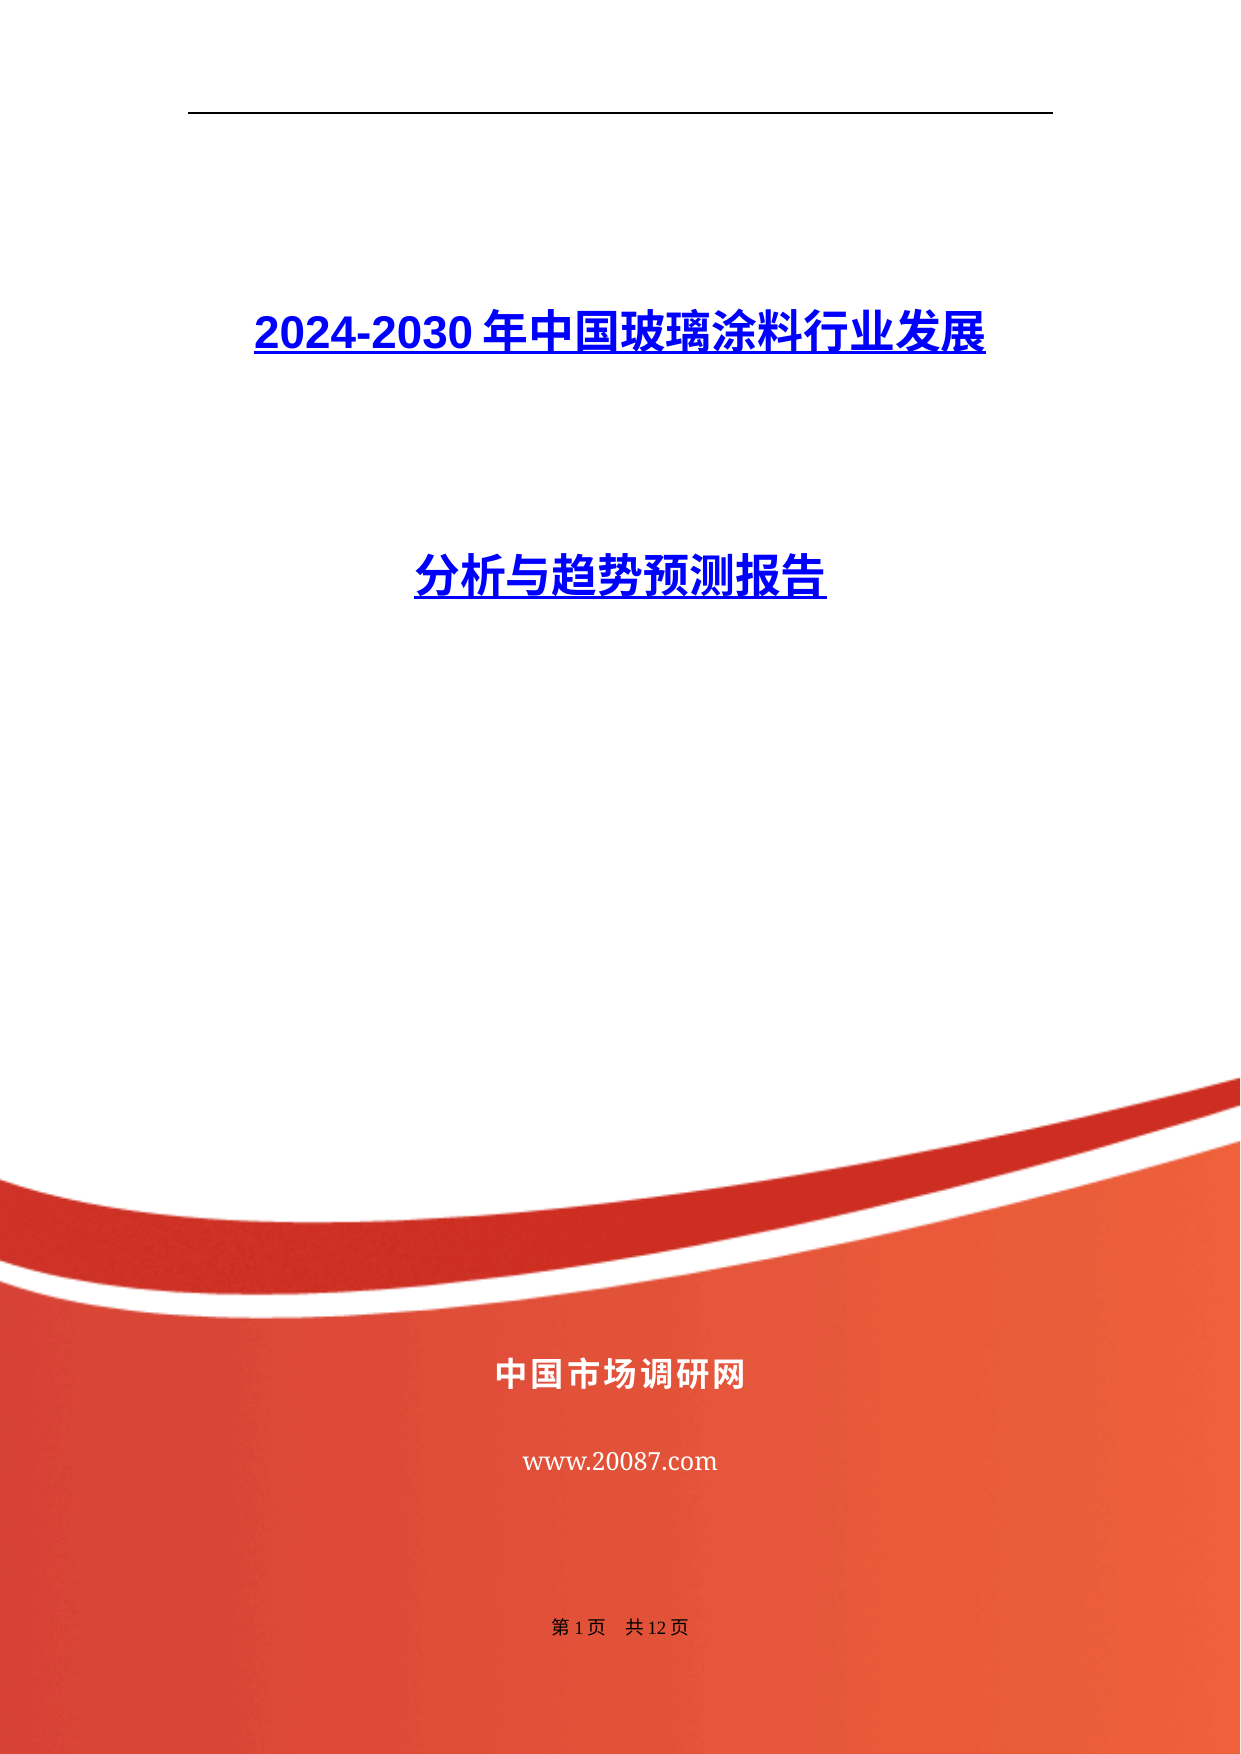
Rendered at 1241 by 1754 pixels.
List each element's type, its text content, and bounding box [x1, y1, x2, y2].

picture [0, 1006, 1241, 1754]
table_header 2024-2030年中国玻璃涂料行业发展分析与趋势预测报告 [188, 207, 1053, 773]
subtitle 中国市场调研网 [187, 1339, 1053, 1404]
text www.20087.com [187, 1428, 1053, 1493]
